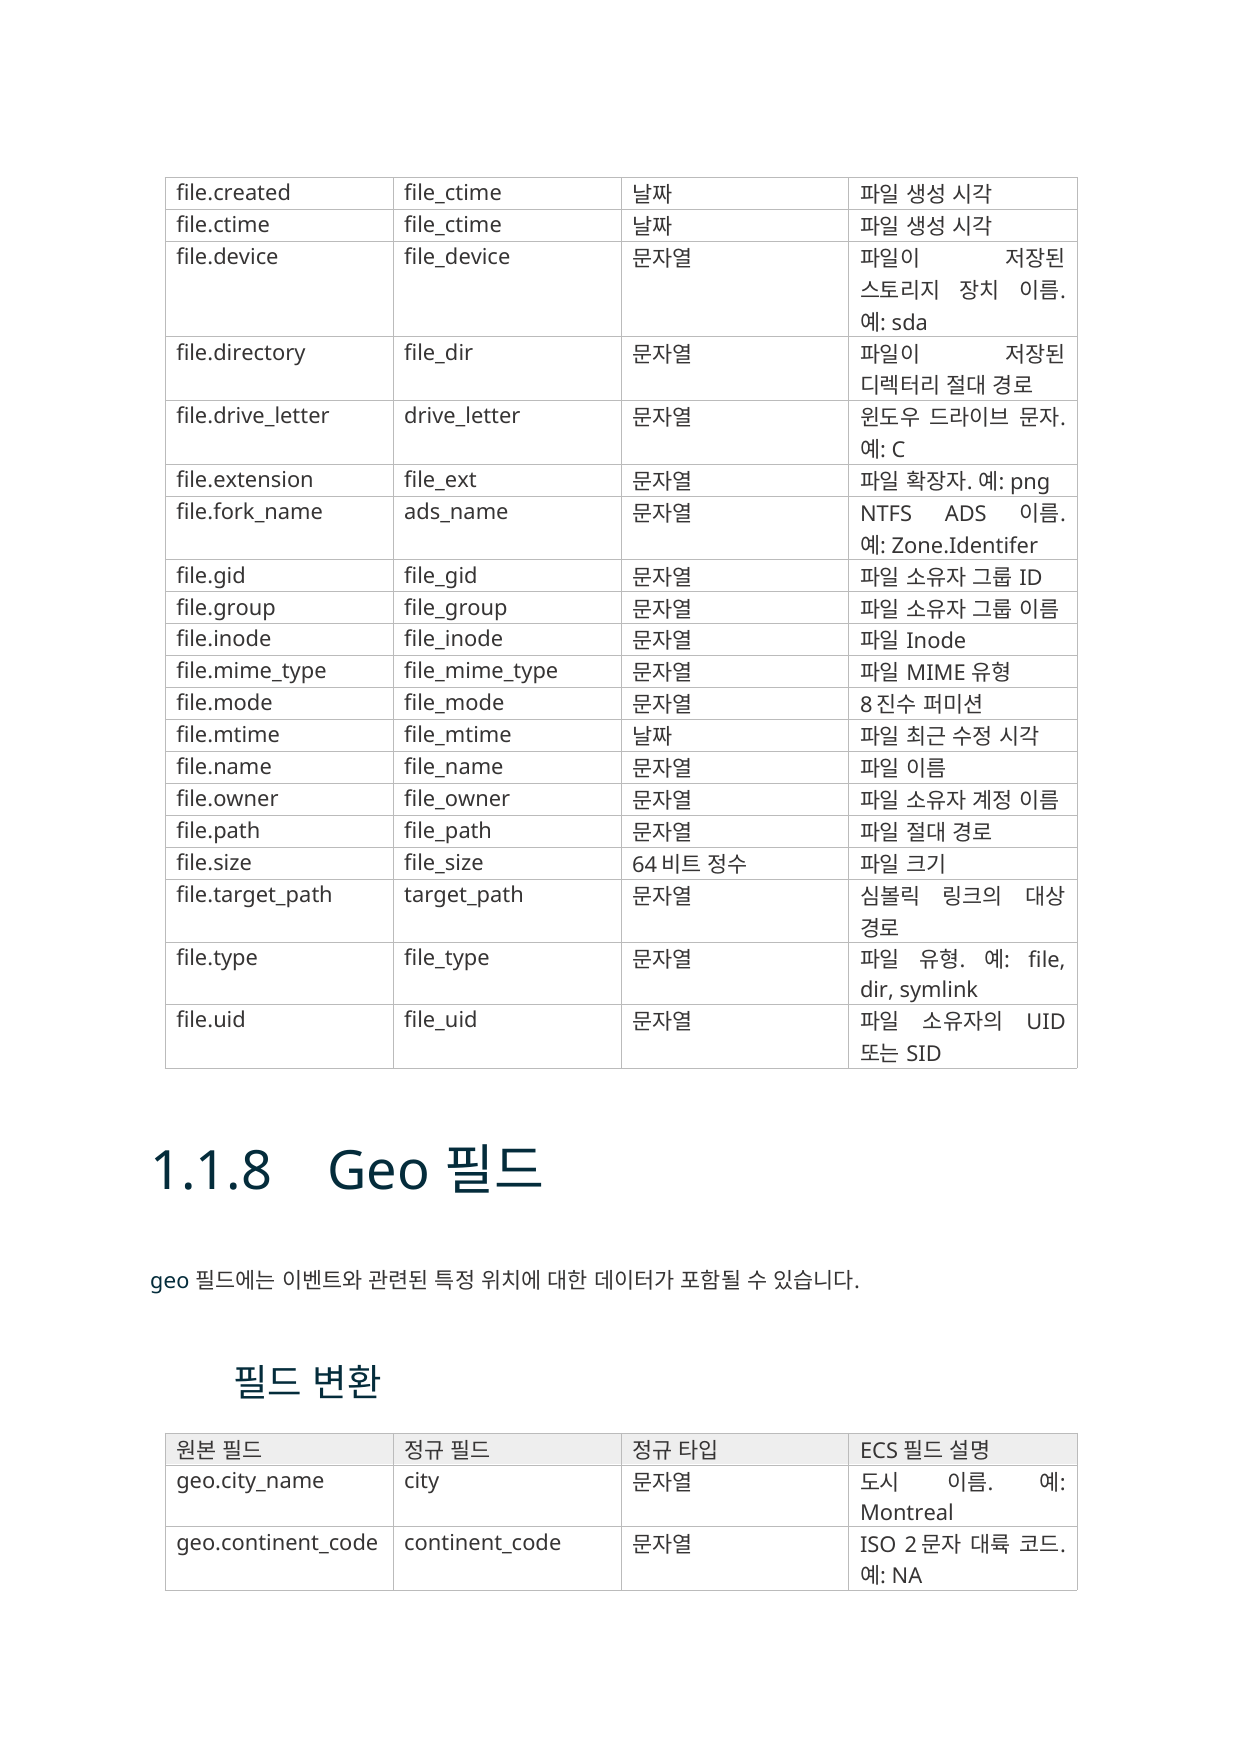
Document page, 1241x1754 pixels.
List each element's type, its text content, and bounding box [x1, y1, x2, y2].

table_header 정규 필드 [394, 1434, 621, 1464]
table_cell 파일 최근 수정 시각 [849, 720, 1077, 751]
table_cell 문자열 [622, 943, 848, 1004]
table_cell file.group [166, 592, 393, 623]
table_cell file.mime_type [166, 656, 393, 687]
table_cell 문자열 [622, 752, 848, 783]
table_cell 파일 MIME 유형 [849, 656, 1077, 687]
table_cell 심볼릭 링크의 대상 경로 [849, 880, 1077, 942]
table_header 정규 타입 [622, 1434, 848, 1464]
table_cell file_gid [394, 560, 621, 591]
table_cell file.gid [166, 560, 393, 591]
table_cell file_size [394, 848, 621, 879]
table_cell continent_code [394, 1527, 621, 1590]
table_cell file.mode [166, 688, 393, 719]
table_cell geo.continent_code [166, 1527, 393, 1590]
table_cell file_ctime [394, 210, 621, 241]
table_cell file.mtime [166, 720, 393, 751]
table_cell file_inode [394, 624, 621, 655]
table_cell file.directory [166, 337, 393, 400]
table_cell 파일 소유자 계정 이름 [849, 784, 1077, 815]
table_cell file.device [166, 242, 393, 336]
table_cell 문자열 [622, 560, 848, 591]
table_cell file_ext [394, 465, 621, 496]
table_cell file.uid [166, 1005, 393, 1068]
table_cell file.extension [166, 465, 393, 496]
table_cell 파일 크기 [849, 848, 1077, 879]
table_cell 파일이 저장된 디렉터리 절대 경로 [849, 337, 1077, 400]
table_cell 날짜 [622, 178, 848, 209]
table_cell file.fork_name [166, 497, 393, 559]
table_cell 파일 Inode [849, 624, 1077, 655]
table_cell 날짜 [622, 720, 848, 751]
table_cell file_mime_type [394, 656, 621, 687]
subtitle 필드 변환 [150, 1353, 1090, 1408]
table_cell ads_name [394, 497, 621, 559]
table_cell geo.city_name [166, 1466, 393, 1526]
table_cell drive_letter [394, 401, 621, 464]
table_cell file_name [394, 752, 621, 783]
table_cell 64비트 정수 [622, 848, 848, 879]
table_cell 파일이 저장된 스토리지 장치 이름. 예: sda [849, 242, 1077, 336]
table_cell file.inode [166, 624, 393, 655]
table_cell file.owner [166, 784, 393, 815]
table_cell 문자열 [622, 592, 848, 623]
table_cell 문자열 [622, 401, 848, 464]
table_cell file_dir [394, 337, 621, 400]
table_cell target_path [394, 880, 621, 942]
table_cell ISO 2문자 대륙 코드. 예: NA [849, 1527, 1077, 1590]
table_cell file_uid [394, 1005, 621, 1068]
table_cell 문자열 [622, 624, 848, 655]
table_cell 문자열 [622, 784, 848, 815]
text geo 필드에는 이벤트와 관련된 특정 위치에 대한 데이터가 포함될 수 있습니다. [150, 1263, 1090, 1295]
table_cell 도시 이름. 예: Montreal [849, 1466, 1077, 1526]
table_cell 파일 소유자의 UID 또는 SID [849, 1005, 1077, 1068]
table_cell file.path [166, 816, 393, 847]
table_cell NTFS ADS 이름. 예: Zone.Identifer [849, 497, 1077, 559]
table_header ECS 필드 설명 [849, 1434, 1077, 1464]
table_cell 문자열 [622, 880, 848, 942]
table_cell file_path [394, 816, 621, 847]
table_cell 파일 생성 시각 [849, 178, 1077, 209]
table_header 원본 필드 [166, 1434, 393, 1464]
table_cell file.type [166, 943, 393, 1004]
table_cell 문자열 [622, 816, 848, 847]
table_cell 문자열 [622, 465, 848, 496]
table_cell file_mtime [394, 720, 621, 751]
table_cell file_type [394, 943, 621, 1004]
table_cell file.target_path [166, 880, 393, 942]
table_cell 파일 절대 경로 [849, 816, 1077, 847]
table_cell file.drive_letter [166, 401, 393, 464]
table_cell 문자열 [622, 688, 848, 719]
table_cell file.name [166, 752, 393, 783]
table_cell 파일 이름 [849, 752, 1077, 783]
table_cell 파일 소유자 그룹 이름 [849, 592, 1077, 623]
table_cell 문자열 [622, 497, 848, 559]
table_cell 문자열 [622, 1005, 848, 1068]
table_cell 파일 유형. 예: file, dir, symlink [849, 943, 1077, 1004]
table_cell file_mode [394, 688, 621, 719]
table_cell file_ctime [394, 178, 621, 209]
table_cell file.size [166, 848, 393, 879]
table_cell file_device [394, 242, 621, 336]
table_cell 8진수 퍼미션 [849, 688, 1077, 719]
table_cell city [394, 1466, 621, 1526]
table_cell 윈도우 드라이브 문자. 예: C [849, 401, 1077, 464]
table_cell 문자열 [622, 1527, 848, 1590]
table_cell file.ctime [166, 210, 393, 241]
table_cell 파일 소유자 그룹 ID [849, 560, 1077, 591]
table_cell 파일 생성 시각 [849, 210, 1077, 241]
table_cell 문자열 [622, 656, 848, 687]
table_cell file_group [394, 592, 621, 623]
table_cell 문자열 [622, 337, 848, 400]
table_cell 문자열 [622, 242, 848, 336]
subtitle Geo 필드 [150, 1126, 1090, 1205]
table_cell 날짜 [622, 210, 848, 241]
table_cell file_owner [394, 784, 621, 815]
table_cell 문자열 [622, 1466, 848, 1526]
table_cell file.created [166, 178, 393, 209]
table_cell 파일 확장자. 예: png [849, 465, 1077, 496]
